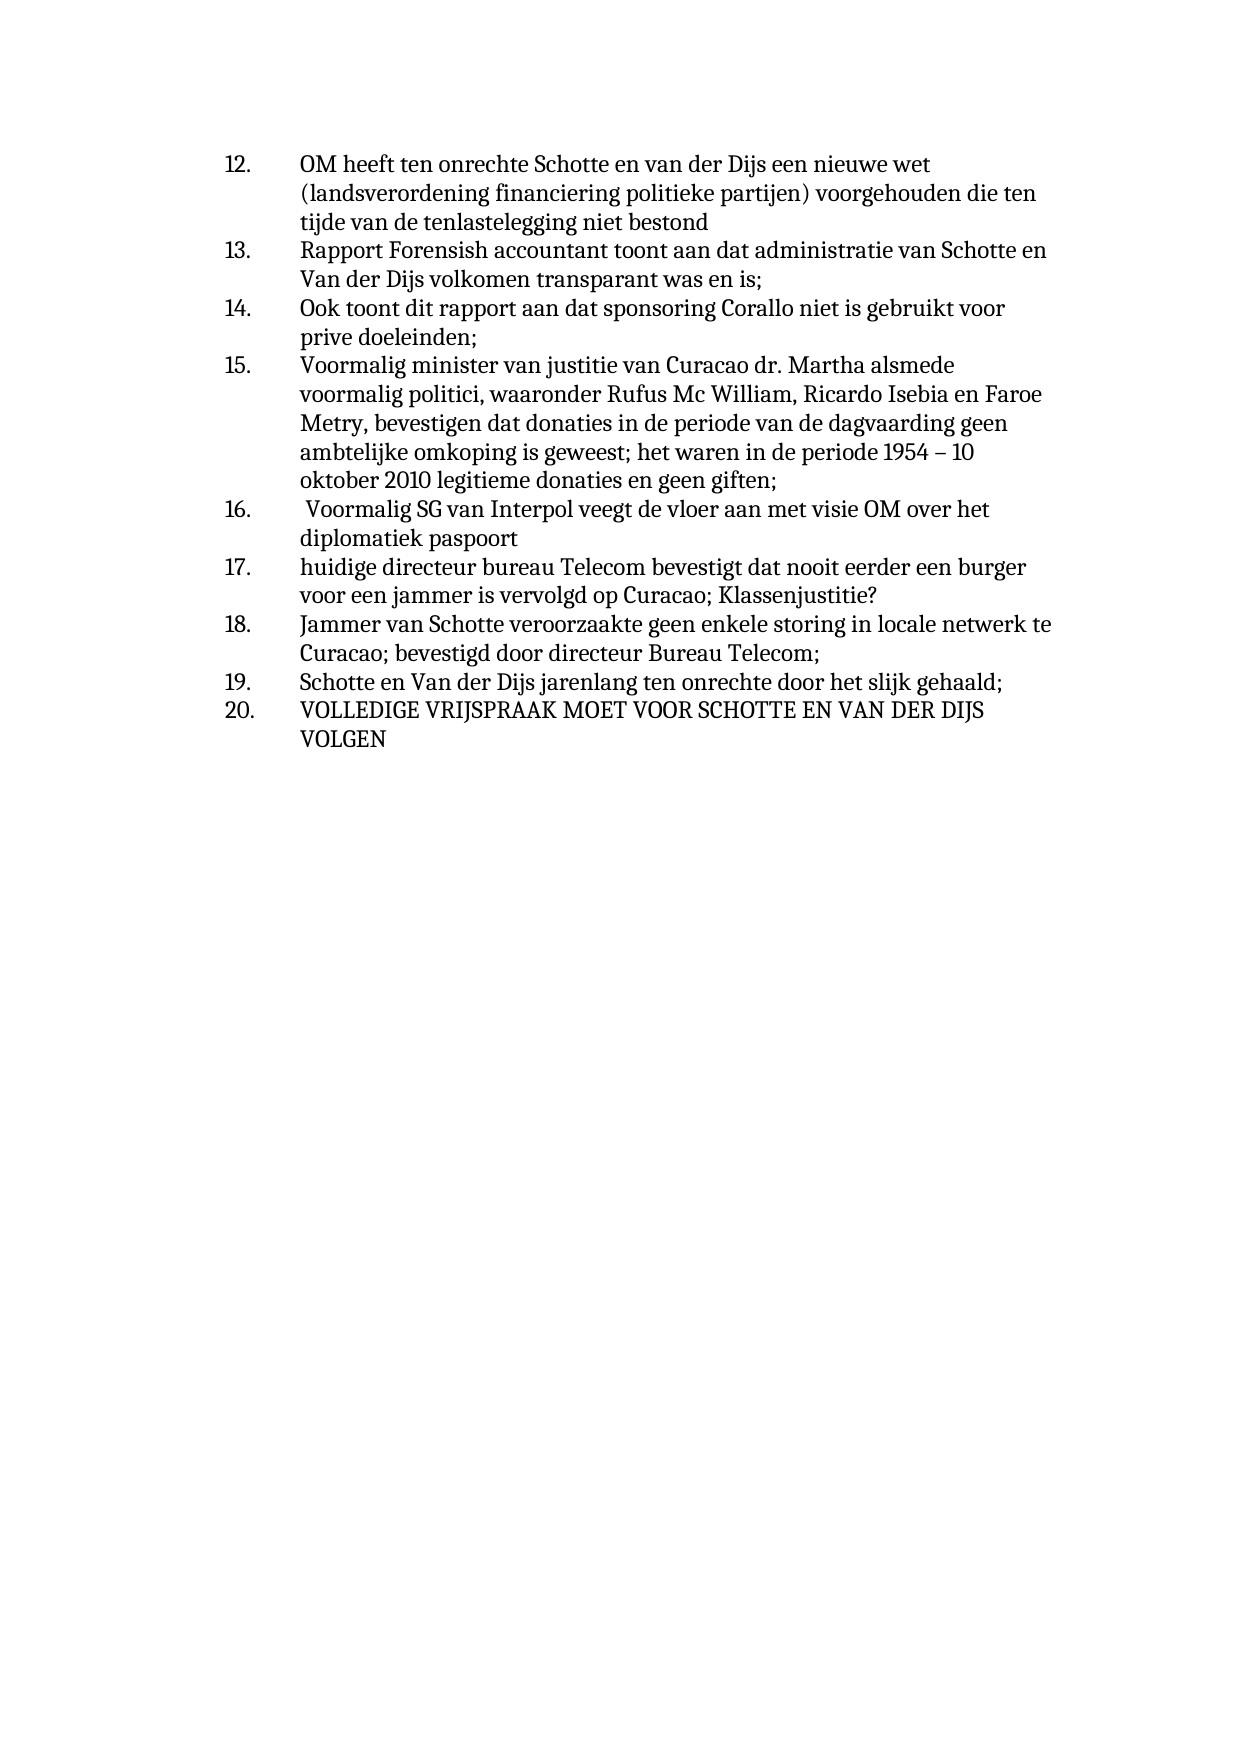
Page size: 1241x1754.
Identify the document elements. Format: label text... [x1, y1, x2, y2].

list huidige directeur bureau Telecom bevestigt dat nooit eerder een burger voor een jammer is vervolgd op Curacao; Klassenjustitie? [225, 552, 1053, 610]
list Jammer van Schotte veroorzaakte geen enkele storing in locale netwerk te Curacao; bevestigd door directeur Bureau Telecom; [225, 610, 1053, 667]
list Rapport Forensish accountant toont aan dat administratie van Schotte en Van der Dijs volkomen transparant was en is; [225, 236, 1053, 294]
list Voormalig minister van justitie van Curacao dr. Martha alsmede voormalig politici, waaronder Rufus Mc William, Ricardo Isebia en Faroe Metry, bevestigen dat donaties in de periode van de dagvaarding geen ambtelijke omkoping is geweest; het waren in de periode 1954 – 10 oktober 2010 legitieme donaties en geen giften; [225, 351, 1053, 495]
list Voormalig SG van Interpol veegt de vloer aan met visie OM over het diplomatiek paspoort [225, 495, 1053, 552]
list Schotte en Van der Dijs jarenlang ten onrechte door het slijk gehaald; [225, 667, 1053, 696]
list VOLLEDIGE VRIJSPRAAK MOET VOOR SCHOTTE EN VAN DER DIJS VOLGEN [225, 696, 1053, 754]
list OM heeft ten onrechte Schotte en van der Dijs een nieuwe wet (landsverordening financiering politieke partijen) voorgehouden die ten tijde van de tenlastelegging niet bestond [225, 150, 1053, 236]
list Ook toont dit rapport aan dat sponsoring Corallo niet is gebruikt voor prive doeleinden; [225, 294, 1053, 351]
